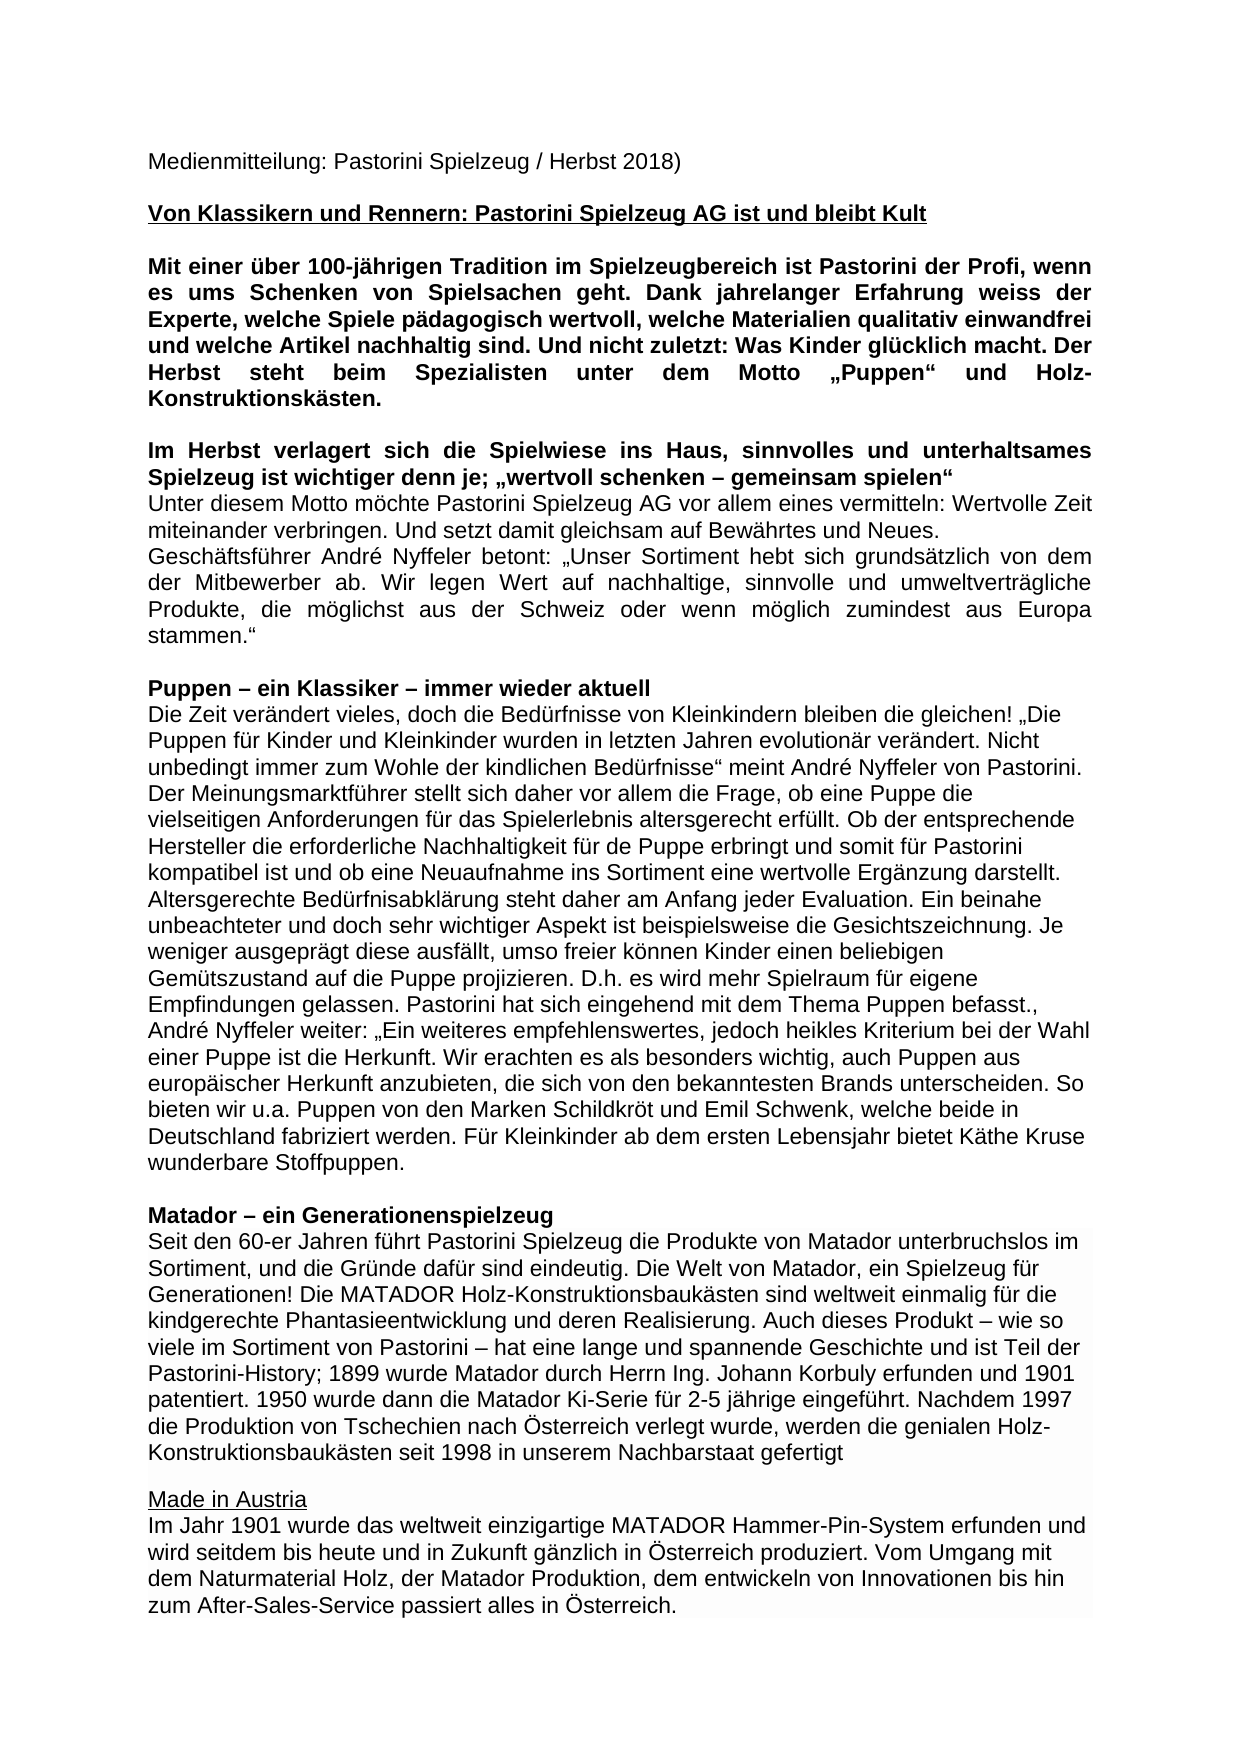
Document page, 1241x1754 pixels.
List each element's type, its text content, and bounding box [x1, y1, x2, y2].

text Puppen – ein Klassiker – immer wieder aktuell [148, 675, 1093, 701]
text Im Herbst verlagert sich die Spielwiese ins Haus, sinnvolles und unterhaltsames Spielzeug ist wichtiger denn je; „wertvoll schenken – gemeinsam spielen“ [148, 437, 1093, 490]
text Von Klassikern und Rennern: Pastorini Spielzeug AG ist und bleibt Kult [148, 200, 1093, 227]
text Geschäftsführer André Nyffeler betont: „Unser Sortiment hebt sich grundsätzlich von dem der Mitbewerber ab. Wir legen Wert auf nachhaltige, sinnvolle und umweltverträgliche Produkte, die möglichst aus der Schweiz oder wenn möglich zumindest aus Europa stammen.“ [148, 543, 1093, 648]
text Im Jahr 1901 wurde das weltweit einzigartige MATADOR Hammer-Pin-System erfunden und wird seitdem bis heute und in Zukunft gänzlich in Österreich produziert. Vom Umgang mit dem Naturmaterial Holz, der Matador Produktion, dem entwickeln von Innovationen bis hin zum After-Sales-Service passiert alles in Österreich. [148, 1512, 1093, 1618]
text Mit einer über 100-jährigen Tradition im Spielzeugbereich ist Pastorini der Profi, wenn es ums Schenken von Spielsachen geht. Dank jahrelanger Erfahrung weiss der Experte, welche Spiele pädagogisch wertvoll, welche Materialien qualitativ einwandfrei und welche Artikel nachhaltig sind. Und nicht zuletzt: Was Kinder glücklich macht. Der Herbst steht beim Spezialisten unter dem Motto „Puppen“ und Holz- Konstruktionskästen. [148, 253, 1093, 411]
text Matador – ein Generationenspielzeug [148, 1202, 1093, 1228]
text Die Zeit verändert vieles, doch die Bedürfnisse von Kleinkindern bleiben die gleichen! „Die Puppen für Kinder und Kleinkinder wurden in letzten Jahren evolutionär verändert. Nicht unbedingt immer zum Wohle der kindlichen Bedürfnisse“ meint André Nyffeler von Pastorini. Der Meinungsmarktführer stellt sich daher vor allem die Frage, ob eine Puppe die vielseitigen Anforderungen für das Spielerlebnis altersgerecht erfüllt. Ob der entsprechende Hersteller die erforderliche Nachhaltigkeit für de Puppe erbringt und somit für Pastorini kompatibel ist und ob eine Neuaufnahme ins Sortiment eine wertvolle Ergänzung darstellt. Altersgerechte Bedürfnisabklärung steht daher am Anfang jeder Evaluation. Ein beinahe unbeachteter und doch sehr wichtiger Aspekt ist beispielsweise die Gesichtszeichnung. Je weniger ausgeprägt diese ausfällt, umso freier können Kinder einen beliebigen Gemütszustand auf die Puppe projizieren. D.h. es wird mehr Spielraum für eigene Empfindungen gelassen. Pastorini hat sich eingehend mit dem Thema Puppen befasst., André Nyffeler weiter: „Ein weiteres empfehlenswertes, jedoch heikles Kriterium bei der Wahl einer Puppe ist die Herkunft. Wir erachten es als besonders wichtig, auch Puppen aus europäischer Herkunft anzubieten, die sich von den bekanntesten Brands unterscheiden. So bieten wir u.a. Puppen von den Marken Schildkröt und Emil Schwenk, welche beide in Deutschland fabriziert werden. Für Kleinkinder ab dem ersten Lebensjahr bietet Käthe Kruse wunderbare Stoffpuppen. [148, 701, 1093, 1175]
text Made in Austria [148, 1486, 1093, 1512]
text Seit den 60-er Jahren führt Pastorini Spielzeug die Produkte von Matador unterbruchslos im Sortiment, und die Gründe dafür sind eindeutig. Die Welt von Matador, ein Spielzeug für Generationen! Die MATADOR Holz-Konstruktionsbaukästen sind weltweit einmalig für die kindgerechte Phantasieentwicklung und deren Realisierung. Auch dieses Produkt – wie so viele im Sortiment von Pastorini – hat eine lange und spannende Geschichte und ist Teil der Pastorini-History; 1899 wurde Matador durch Herrn Ing. Johann Korbuly erfunden und 1901 patentiert. 1950 wurde dann die Matador Ki-Serie für 2-5 jährige eingeführt. Nachdem 1997 die Produktion von Tschechien nach Österreich verlegt wurde, werden die genialen Holz-Konstruktionsbaukästen seit 1998 in unserem Nachbarstaat gefertigt [148, 1228, 1093, 1465]
text Unter diesem Motto möchte Pastorini Spielzeug AG vor allem eines vermitteln: Wertvolle Zeit miteinander verbringen. Und setzt damit gleichsam auf Bewährtes und Neues. [148, 490, 1093, 543]
text Medienmitteilung: Pastorini Spielzeug / Herbst 2018) [148, 148, 1093, 174]
